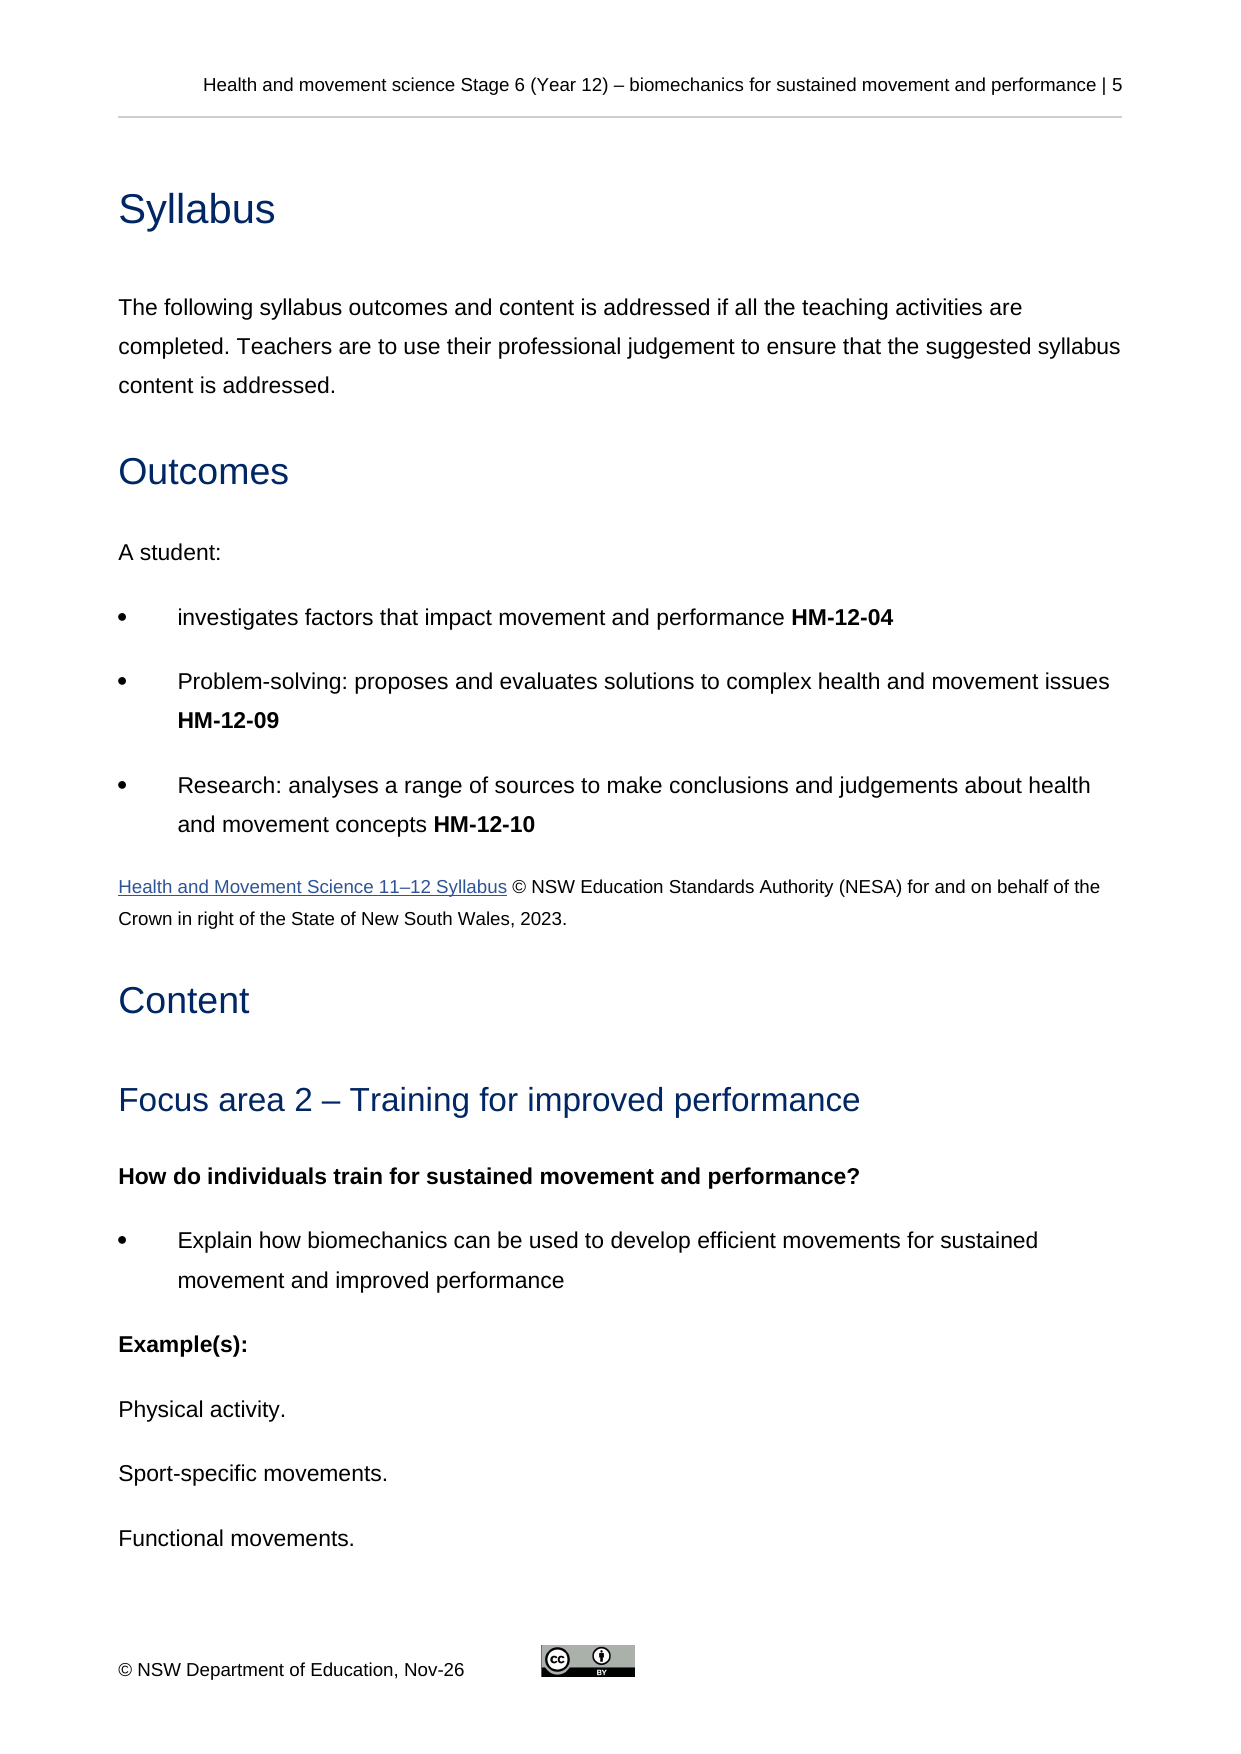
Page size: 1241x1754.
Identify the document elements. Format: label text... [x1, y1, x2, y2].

list Research: analyses a range of sources to make conclusions and judgements about health and movement concepts HM-12-10 [118, 772, 1122, 838]
text The following syllabus outcomes and content is addressed if all the teaching activities are completed. Teachers are to use their professional judgement to ensure that the suggested syllabus content is addressed. [118, 293, 1122, 399]
text Physical activity. [118, 1396, 1122, 1422]
text Example(s): [118, 1331, 1122, 1358]
subtitle Content [118, 978, 1122, 1021]
list investigates factors that impact movement and performance HM-12-04 [118, 603, 1122, 630]
subtitle Focus area 2 – Training for improved performance [118, 1080, 1122, 1119]
picture [541, 1645, 635, 1677]
subtitle Outcomes [118, 449, 1122, 492]
subtitle Syllabus [118, 184, 1122, 232]
list Problem-solving: proposes and evaluates solutions to complex health and movement issues HM-12-09 [118, 668, 1122, 734]
text Functional movements. [118, 1525, 1122, 1551]
list Explain how biomechanics can be used to develop efficient movements for sustained movement and improved performance [118, 1227, 1122, 1293]
text How do individuals train for sustained movement and performance? [118, 1163, 1122, 1189]
text Health and Movement Science 11–12 Syllabus © NSW Education Standards Authority (NESA) for and on behalf of the Crown in right of the State of New South Wales, 2023. [118, 876, 1122, 930]
text A student: [118, 539, 1122, 565]
text Sport-specific movements. [118, 1460, 1122, 1487]
